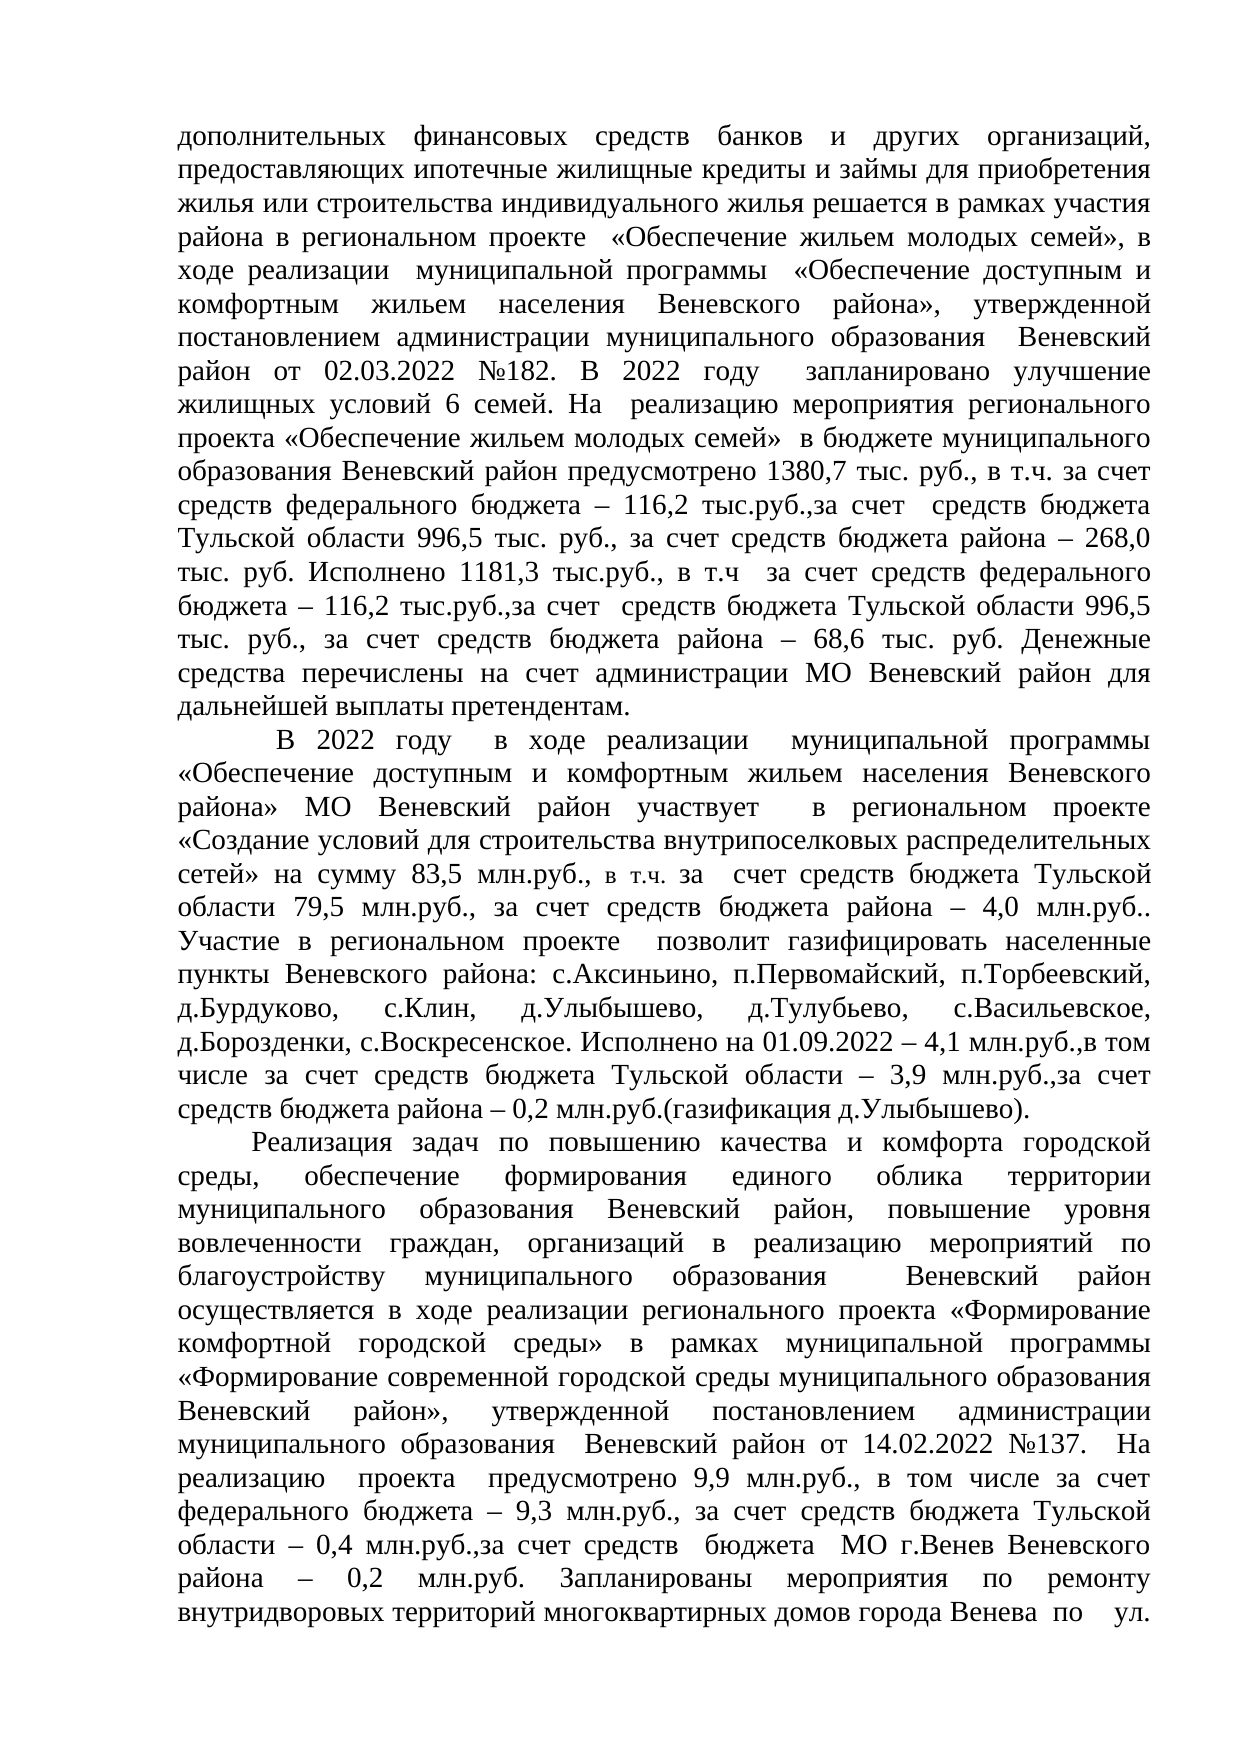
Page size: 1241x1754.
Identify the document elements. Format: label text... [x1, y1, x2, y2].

text В 2022 году в ходе реализации муниципальной программы «Обеспечение доступным и комфортным жильем населения Веневского района» МО Веневский район участвует в региональном проекте «Создание условий для строительства внутрипоселковых распределительных сетей» на сумму 83,5 млн.руб., в т.ч. за счет средств бюджета Тульской области 79,5 млн.руб., за счет средств бюджета района – 4,0 млн.руб.. Участие в региональном проекте позволит газифицировать населенные пункты Веневского района: с.Аксиньино, п.Первомайский, п.Торбеевский, д.Бурдуково, с.Клин, д.Улыбышево, д.Тулубьево, с.Васильевское, д.Борозденки, с.Воскресенское. Исполнено на 01.09.2022 – 4,1 млн.руб.,в том числе за счет средств бюджета Тульской области – 3,9 млн.руб.,за счет средств бюджета района – 0,2 млн.руб.(газификация д.Улыбышево). [177, 722, 1152, 1124]
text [177, 118, 1152, 722]
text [177, 1124, 1152, 1627]
